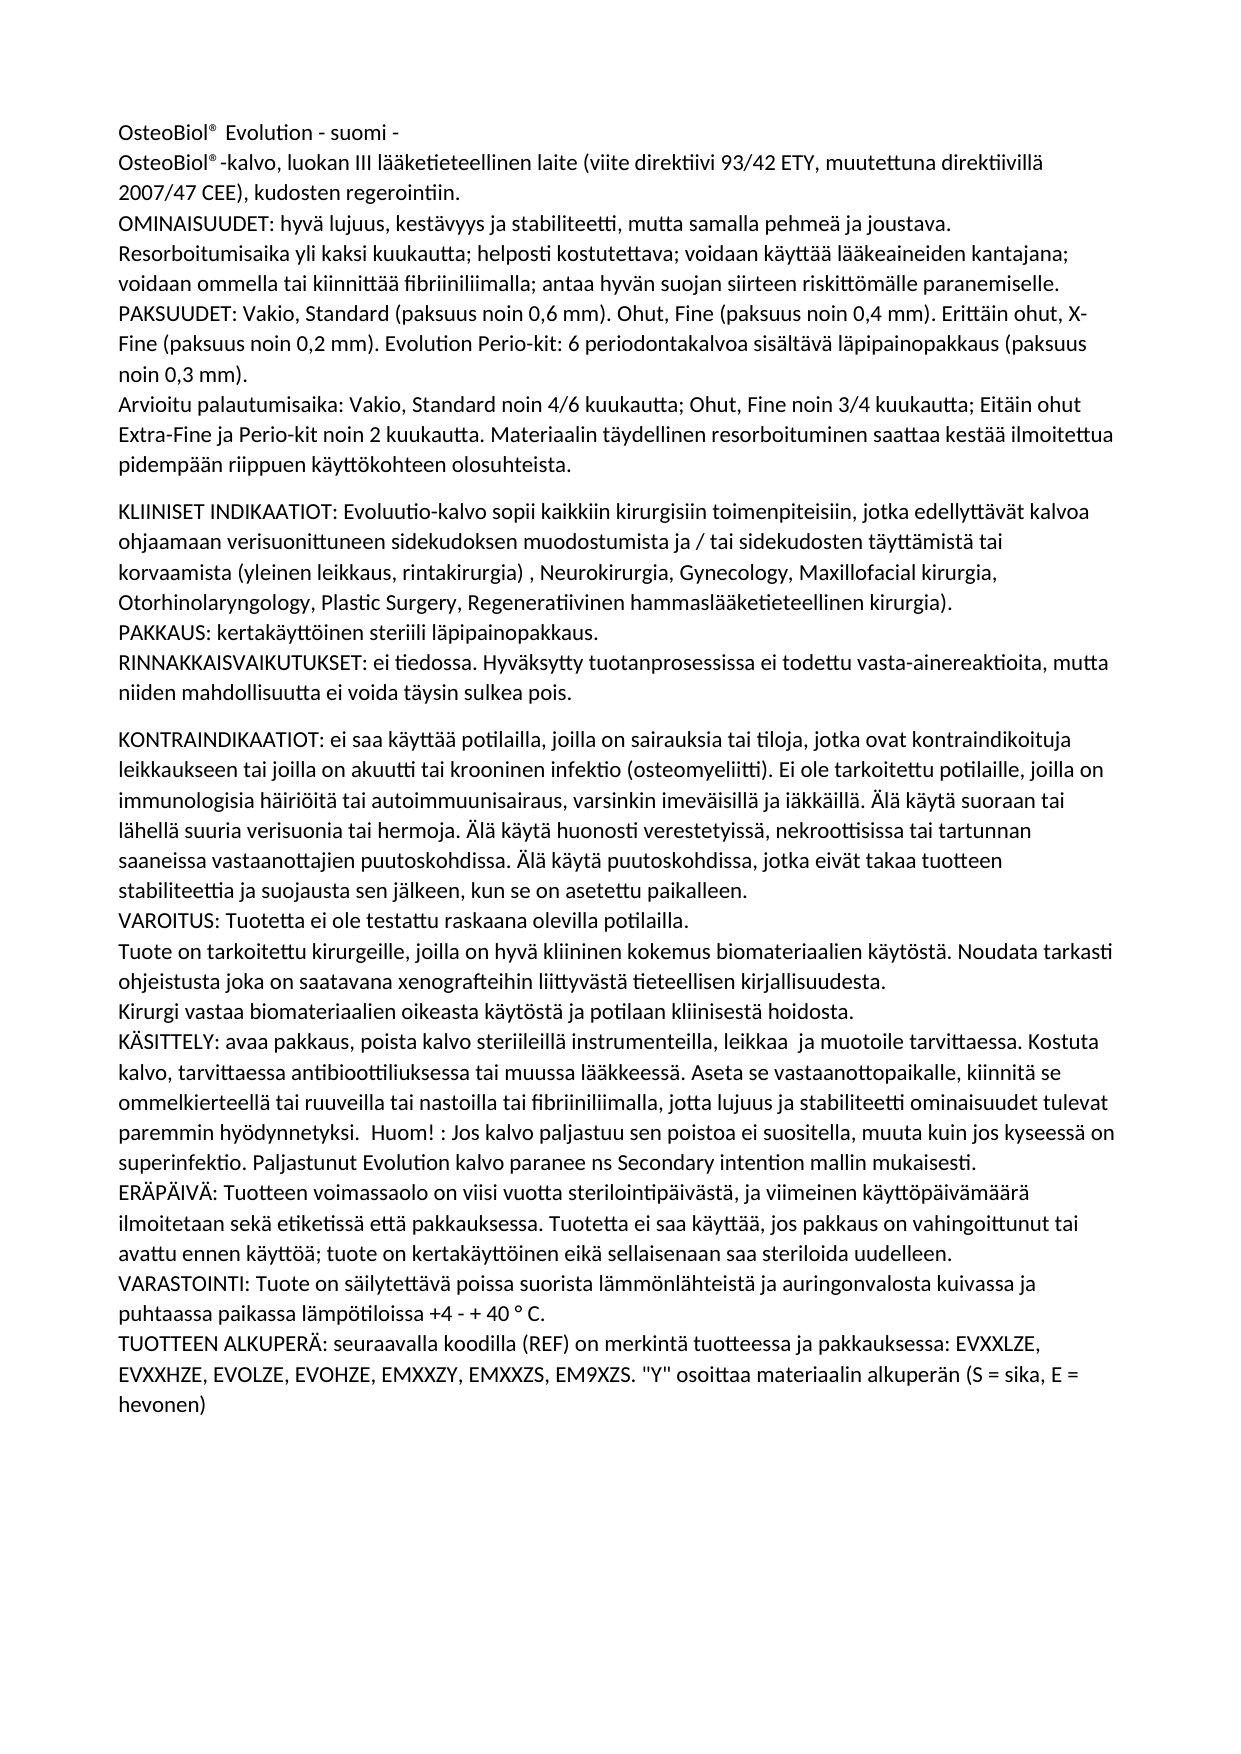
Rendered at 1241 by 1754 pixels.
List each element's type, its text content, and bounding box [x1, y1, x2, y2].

text OsteoBiol® Evolution - suomi - OsteoBiol®-kalvo, luokan III lääketieteellinen laite (viite direktiivi 93/42 ETY, muutettuna direktiivillä 2007/47 CEE), kudosten regerointiin. OMINAISUUDET: hyvä lujuus, kestävyys ja stabiliteetti, mutta samalla pehmeä ja joustava. Resorboitumisaika yli kaksi kuukautta; helposti kostutettava; voidaan käyttää lääkeaineiden kantajana; voidaan ommella tai kiinnittää fibriiniliimalla; antaa hyvän suojan siirteen riskittömälle paranemiselle. PAKSUUDET: Vakio, Standard (paksuus noin 0,6 mm). Ohut, Fine (paksuus noin 0,4 mm). Erittäin ohut, X-Fine (paksuus noin 0,2 mm). Evolution Perio-kit: 6 periodontakalvoa sisältävä läpipainopakkaus (paksuus noin 0,3 mm). Arvioitu palautumisaika: Vakio, Standard noin 4/6 kuukautta; Ohut, Fine noin 3/4 kuukautta; Eitäin ohut Extra-Fine ja Perio-kit noin 2 kuukautta. Materiaalin täydellinen resorboituminen saattaa kestää ilmoitettua pidempään riippuen käyttökohteen olosuhteista. [118, 118, 1122, 478]
text KONTRAINDIKAATIOT: ei saa käyttää potilailla, joilla on sairauksia tai tiloja, jotka ovat kontraindikoituja leikkaukseen tai joilla on akuutti tai krooninen infektio (osteomyeliitti). Ei ole tarkoitettu potilaille, joilla on immunologisia häiriöitä tai autoimmuunisairaus, varsinkin imeväisillä ja iäkkäillä. Älä käytä suoraan tai lähellä suuria verisuonia tai hermoja. Älä käytä huonosti verestetyissä, nekroottisissa tai tartunnan saaneissa vastaanottajien puutoskohdissa. Älä käytä puutoskohdissa, jotka eivät takaa tuotteen stabiliteettia ja suojausta sen jälkeen, kun se on asetettu paikalleen. VAROITUS: Tuotetta ei ole testattu raskaana olevilla potilailla. Tuote on tarkoitettu kirurgeille, joilla on hyvä kliininen kokemus biomateriaalien käytöstä. Noudata tarkasti ohjeistusta joka on saatavana xenografteihin liittyvästä tieteellisen kirjallisuudesta. Kirurgi vastaa biomateriaalien oikeasta käytöstä ja potilaan kliinisestä hoidosta. KÄSITTELY: avaa pakkaus, poista kalvo steriileillä instrumenteilla, leikkaa ja muotoile tarvittaessa. Kostuta kalvo, tarvittaessa antibioottiliuksessa tai muussa lääkkeessä. Aseta se vastaanottopaikalle, kiinnitä se ommelkierteellä tai ruuveilla tai nastoilla tai fibriiniliimalla, jotta lujuus ja stabiliteetti ominaisuudet tulevat paremmin hyödynnetyksi. Huom! : Jos kalvo paljastuu sen poistoa ei suositella, muuta kuin jos kyseessä on superinfektio. Paljastunut Evolution kalvo paranee ns Secondary intention mallin mukaisesti. ERÄPÄIVÄ: Tuotteen voimassaolo on viisi vuotta sterilointipäivästä, ja viimeinen käyttöpäivämäärä ilmoitetaan sekä etiketissä että pakkauksessa. Tuotetta ei saa käyttää, jos pakkaus on vahingoittunut tai avattu ennen käyttöä; tuote on kertakäyttöinen eikä sellaisenaan saa steriloida uudelleen. VARASTOINTI: Tuote on säilytettävä poissa suorista lämmönlähteistä ja auringonvalosta kuivassa ja puhtaassa paikassa lämpötiloissa +4 - + 40 ° C. TUOTTEEN ALKUPERÄ: seuraavalla koodilla (REF) on merkintä tuotteessa ja pakkauksessa: EVXXLZE, EVXXHZE, EVOLZE, EVOHZE, EMXXZY, EMXXZS, EM9XZS. "Y" osoittaa materiaalin alkuperän (S = sika, E = hevonen) [118, 725, 1122, 1418]
text KLIINISET INDIKAATIOT: Evoluutio-kalvo sopii kaikkiin kirurgisiin toimenpiteisiin, jotka edellyttävät kalvoa ohjaamaan verisuonittuneen sidekudoksen muodostumista ja / tai sidekudosten täyttämistä tai korvaamista (yleinen leikkaus, rintakirurgia) , Neurokirurgia, Gynecology, Maxillofacial kirurgia, Otorhinolaryngology, Plastic Surgery, Regeneratiivinen hammaslääketieteellinen kirurgia). PAKKAUS: kertakäyttöinen steriili läpipainopakkaus. RINNAKKAISVAIKUTUKSET: ei tiedossa. Hyväksytty tuotanprosessissa ei todettu vasta-ainereaktioita, mutta niiden mahdollisuutta ei voida täysin sulkea pois. [118, 497, 1122, 707]
